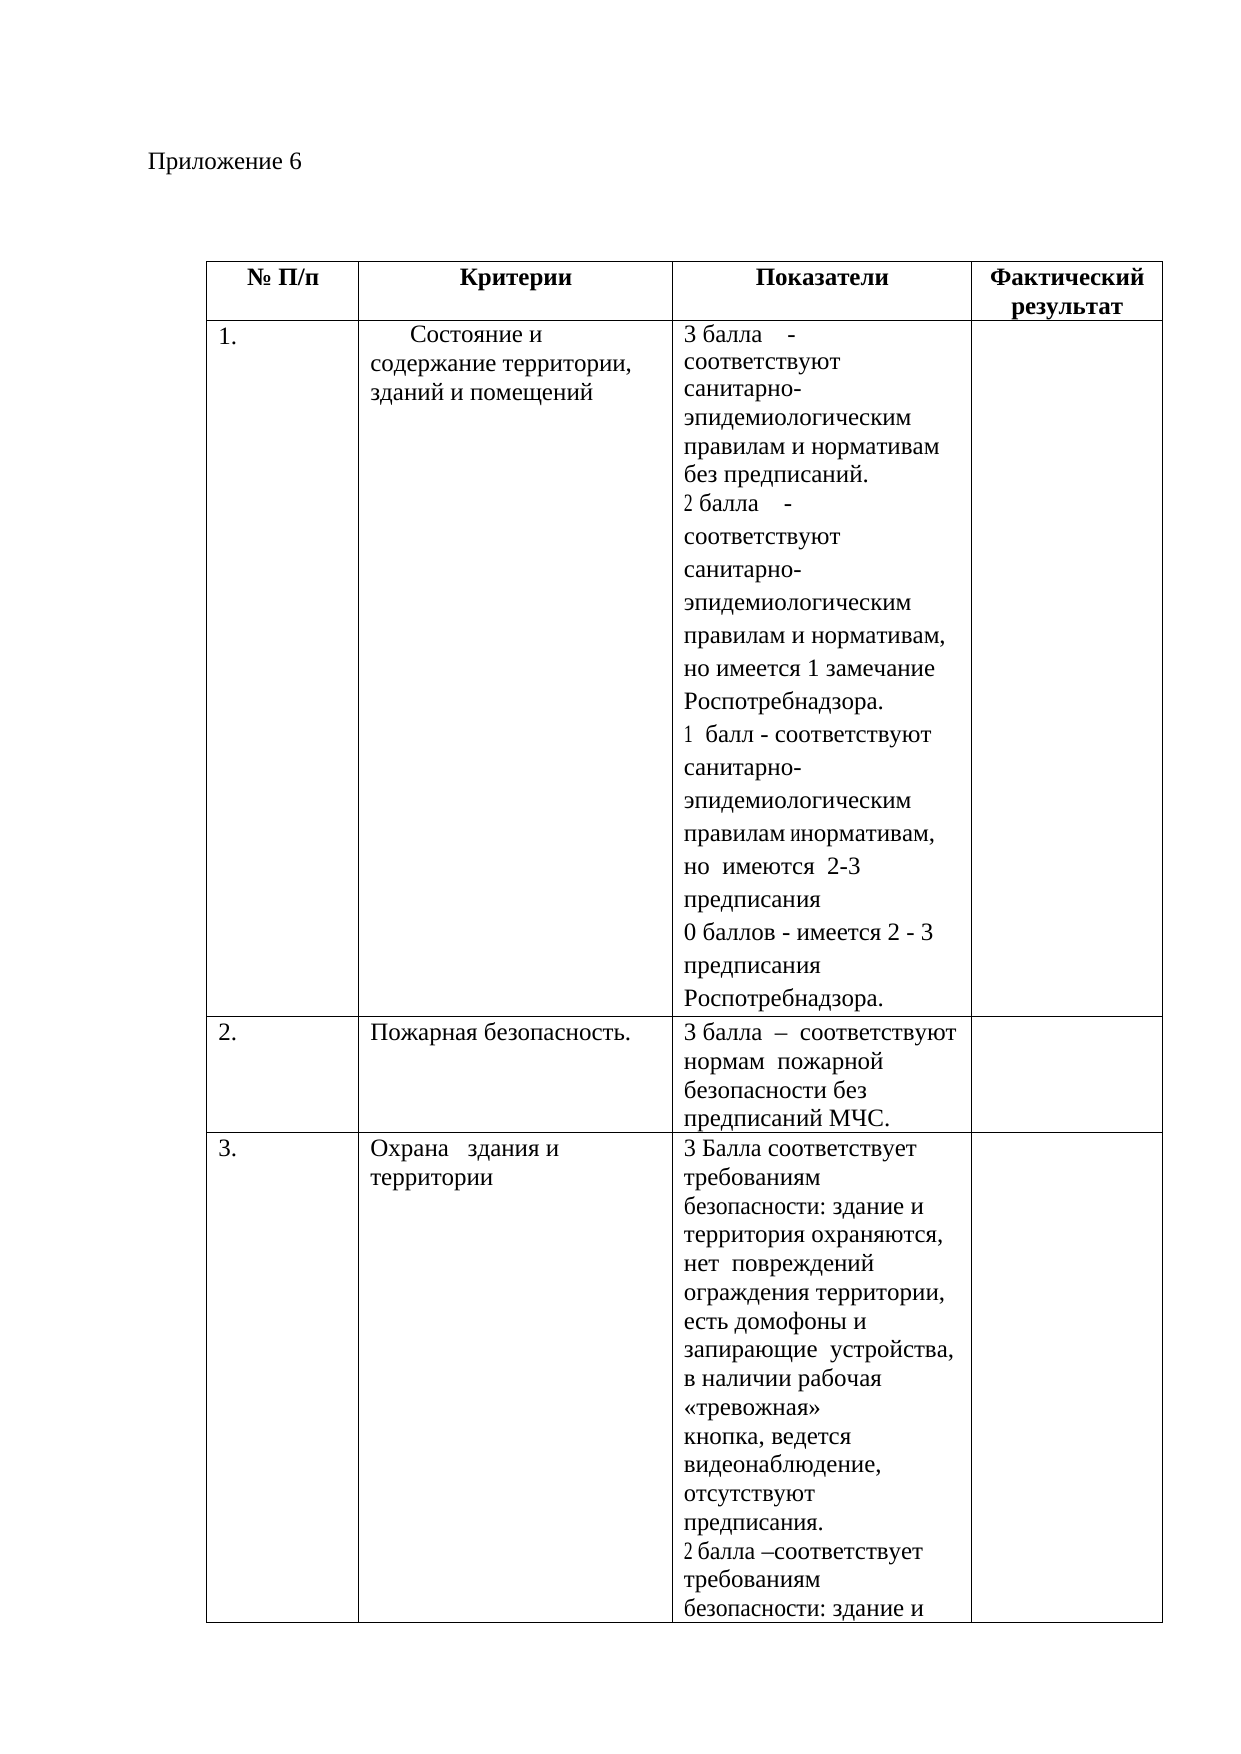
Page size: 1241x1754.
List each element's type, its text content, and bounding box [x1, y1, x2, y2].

table_cell 3 балла – соответствуют нормам пожарной безопасности без предписаний МЧС. [673, 1017, 971, 1132]
table_header Показатели [673, 262, 971, 320]
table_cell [673, 1133, 971, 1622]
table_header Критерии [359, 262, 672, 320]
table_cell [359, 1133, 672, 1622]
table_cell Пожарная безопасность. [359, 1017, 672, 1132]
table_header № П/п [207, 262, 358, 320]
table_cell 1. [207, 321, 358, 1016]
table_cell [972, 1133, 1162, 1622]
table_header Фактический результат [972, 262, 1162, 320]
table_cell 3. [207, 1133, 358, 1622]
table_cell [972, 1017, 1162, 1132]
text Приложение 6 [148, 118, 1152, 175]
table_cell Состояние и содержание территории, зданий и помещений [359, 321, 672, 1016]
table_cell 3 балла - соответствуют санитарно- эпидемиологическим правилам и нормативам без предписаний. 2 балла - соответствуют санитарно-эпидемиологическим правилам и нормативам, но имеется 1 замечание Роспотребнадзора. 1 балл - соответствуют санитарно-эпидемиологическим правилам инормативам, но имеются 2-3 предписания 0 баллов - имеется 2 - 3 предписания Роспотребнадзора. [673, 321, 971, 1016]
table_cell [972, 321, 1162, 1016]
table_cell 2. [207, 1017, 358, 1132]
